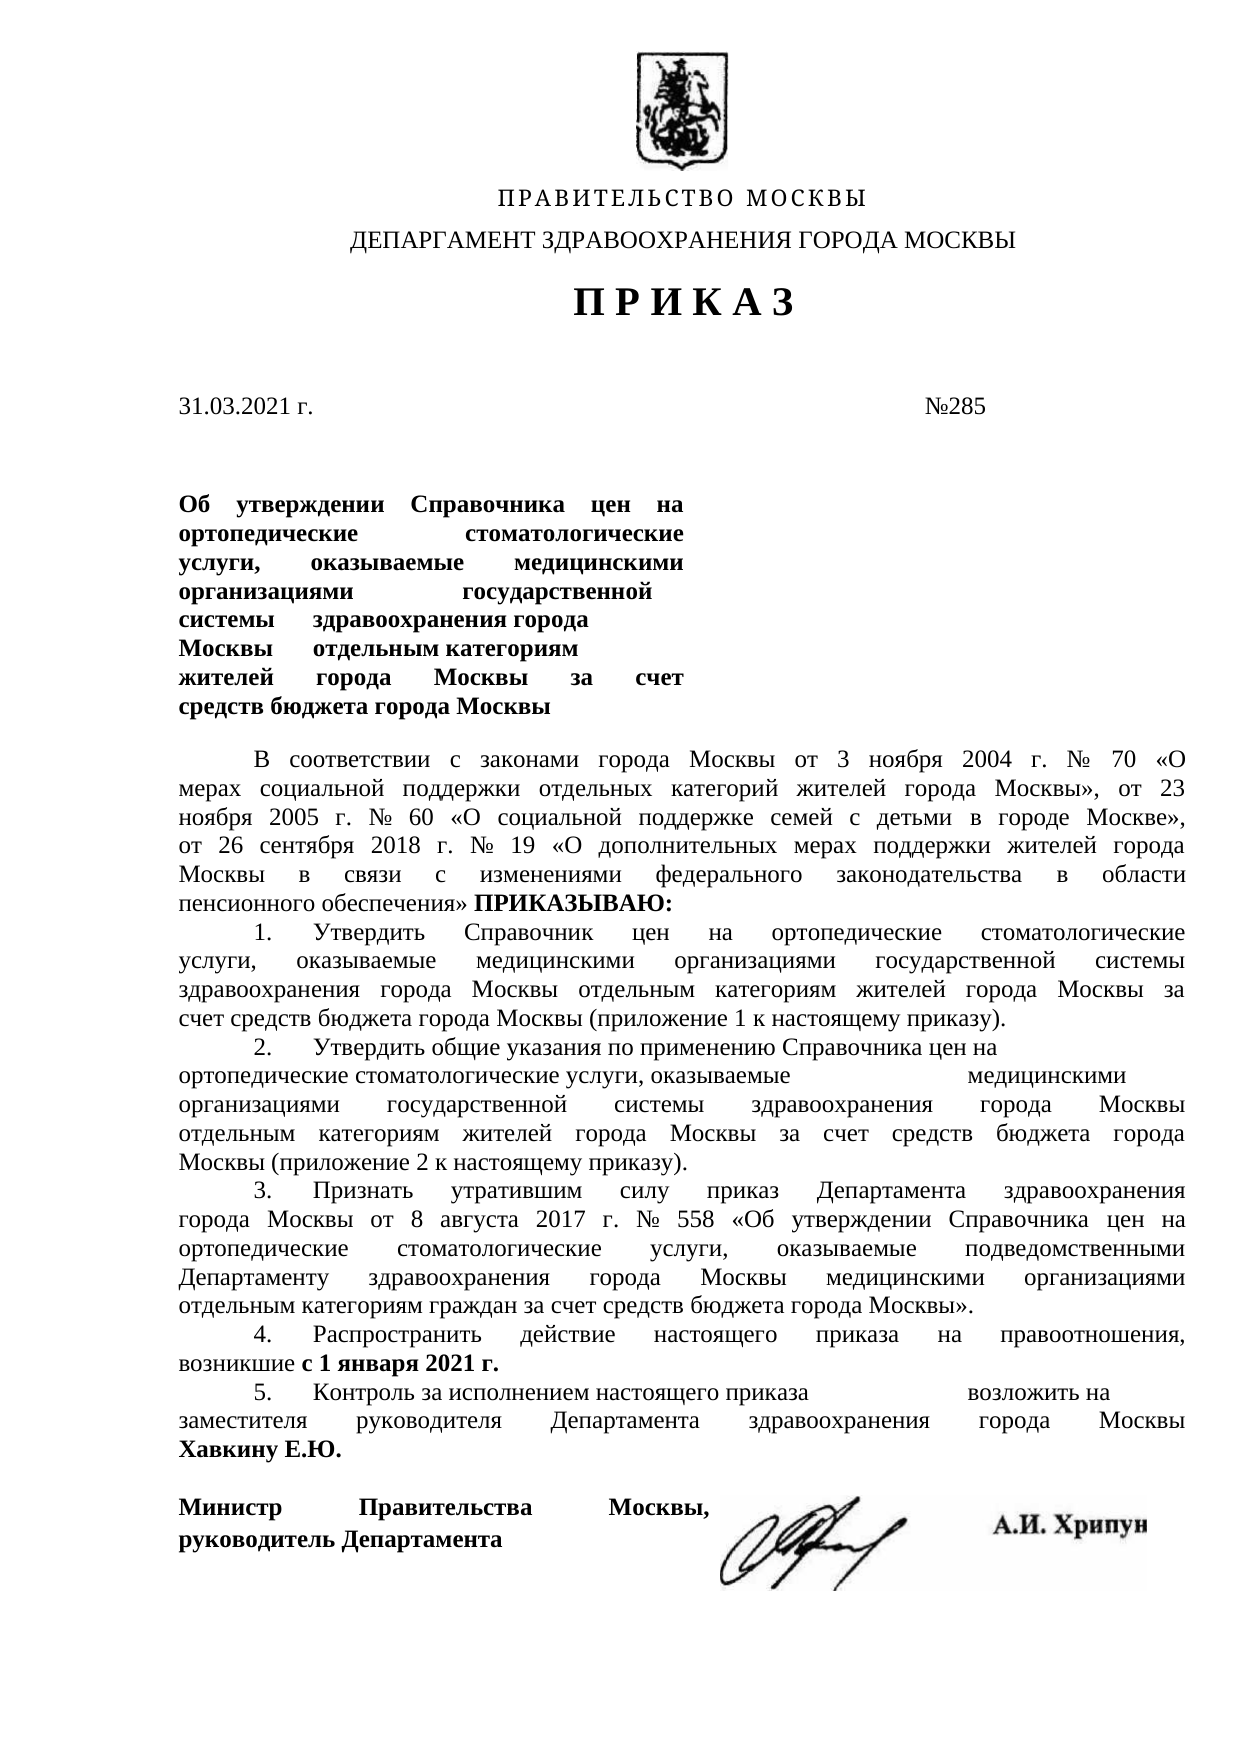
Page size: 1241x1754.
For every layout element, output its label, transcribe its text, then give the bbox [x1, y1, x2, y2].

list Контроль за исполнением настоящего приказа возложить на [178, 1377, 1188, 1405]
text ортопедические стоматологические услуги, оказываемые медицинскими [178, 1060, 1188, 1089]
text Об утверждении Справочника цен на ортопедические стоматологические услуги, оказываемые медицинскими организациями государственной [178, 489, 684, 604]
text Министр Правительства Москвы, руководитель Департамента [178, 1489, 1186, 1554]
text ПРИКАЗ [178, 283, 1188, 324]
text системы здравоохранения города [178, 604, 1188, 633]
picture [636, 51, 729, 171]
text жителей города Москвы за счет средств бюджета города Москвы [178, 662, 684, 719]
text организациями государственной системы здравоохранения города Москвы отдельным категориям жителей города Москвы за счет средств бюджета города Москвы (приложение 2 к настоящему приказу). [178, 1089, 1186, 1175]
list Утвердить Справочник цен на ортопедические стоматологические услуги, оказываемые медицинскими организациями государственной системы здравоохранения города Москвы отдельным категориям жителей города Москвы за счет средств бюджета города Москвы (приложение 1 к настоящему приказу). [178, 917, 1186, 1032]
list Распространить действие настоящего приказа на правоотношения, возникшие с 1 января 2021 г. [178, 1319, 1186, 1377]
text Москвы отдельным категориям [178, 633, 1188, 662]
picture [718, 1495, 1147, 1589]
text ПРАВИТЕЛЬСТВО МОСКВЫ ДЕПАРГАМЕНТ ЗДРАВООХРАНЕНИЯ ГОРОДА МОСКВЫ [178, 173, 1188, 257]
text 31.03.2021 г. №285 [178, 394, 1188, 419]
text заместителя руководителя Департамента здравоохранения города Москвы Хавкину Е.Ю. [178, 1405, 1186, 1463]
list Утвердить общие указания по применению Справочника цен на [178, 1032, 1188, 1060]
list Признать утратившим силу приказ Департамента здравоохранения города Москвы от 8 августа 2017 г. № 558 «Об утверждении Справочника цен на ортопедические стоматологические услуги, оказываемые подведомственными Департаменту здравоохранения города Москвы медицинскими организациями отдельным категориям граждан за счет средств бюджета города Москвы». [178, 1175, 1186, 1319]
text В соответствии с законами города Москвы от 3 ноября 2004 г. № 70 «О мерах социальной поддержки отдельных категорий жителей города Москвы», от 23 ноября 2005 г. № 60 «О социальной поддержке семей с детьми в городе Москве», от 26 сентября 2018 г. № 19 «О дополнительных мерах поддержки жителей города Москвы в связи с изменениями федерального законодательства в области пенсионного обеспечения» ПРИКАЗЫВАЮ: [178, 744, 1186, 917]
